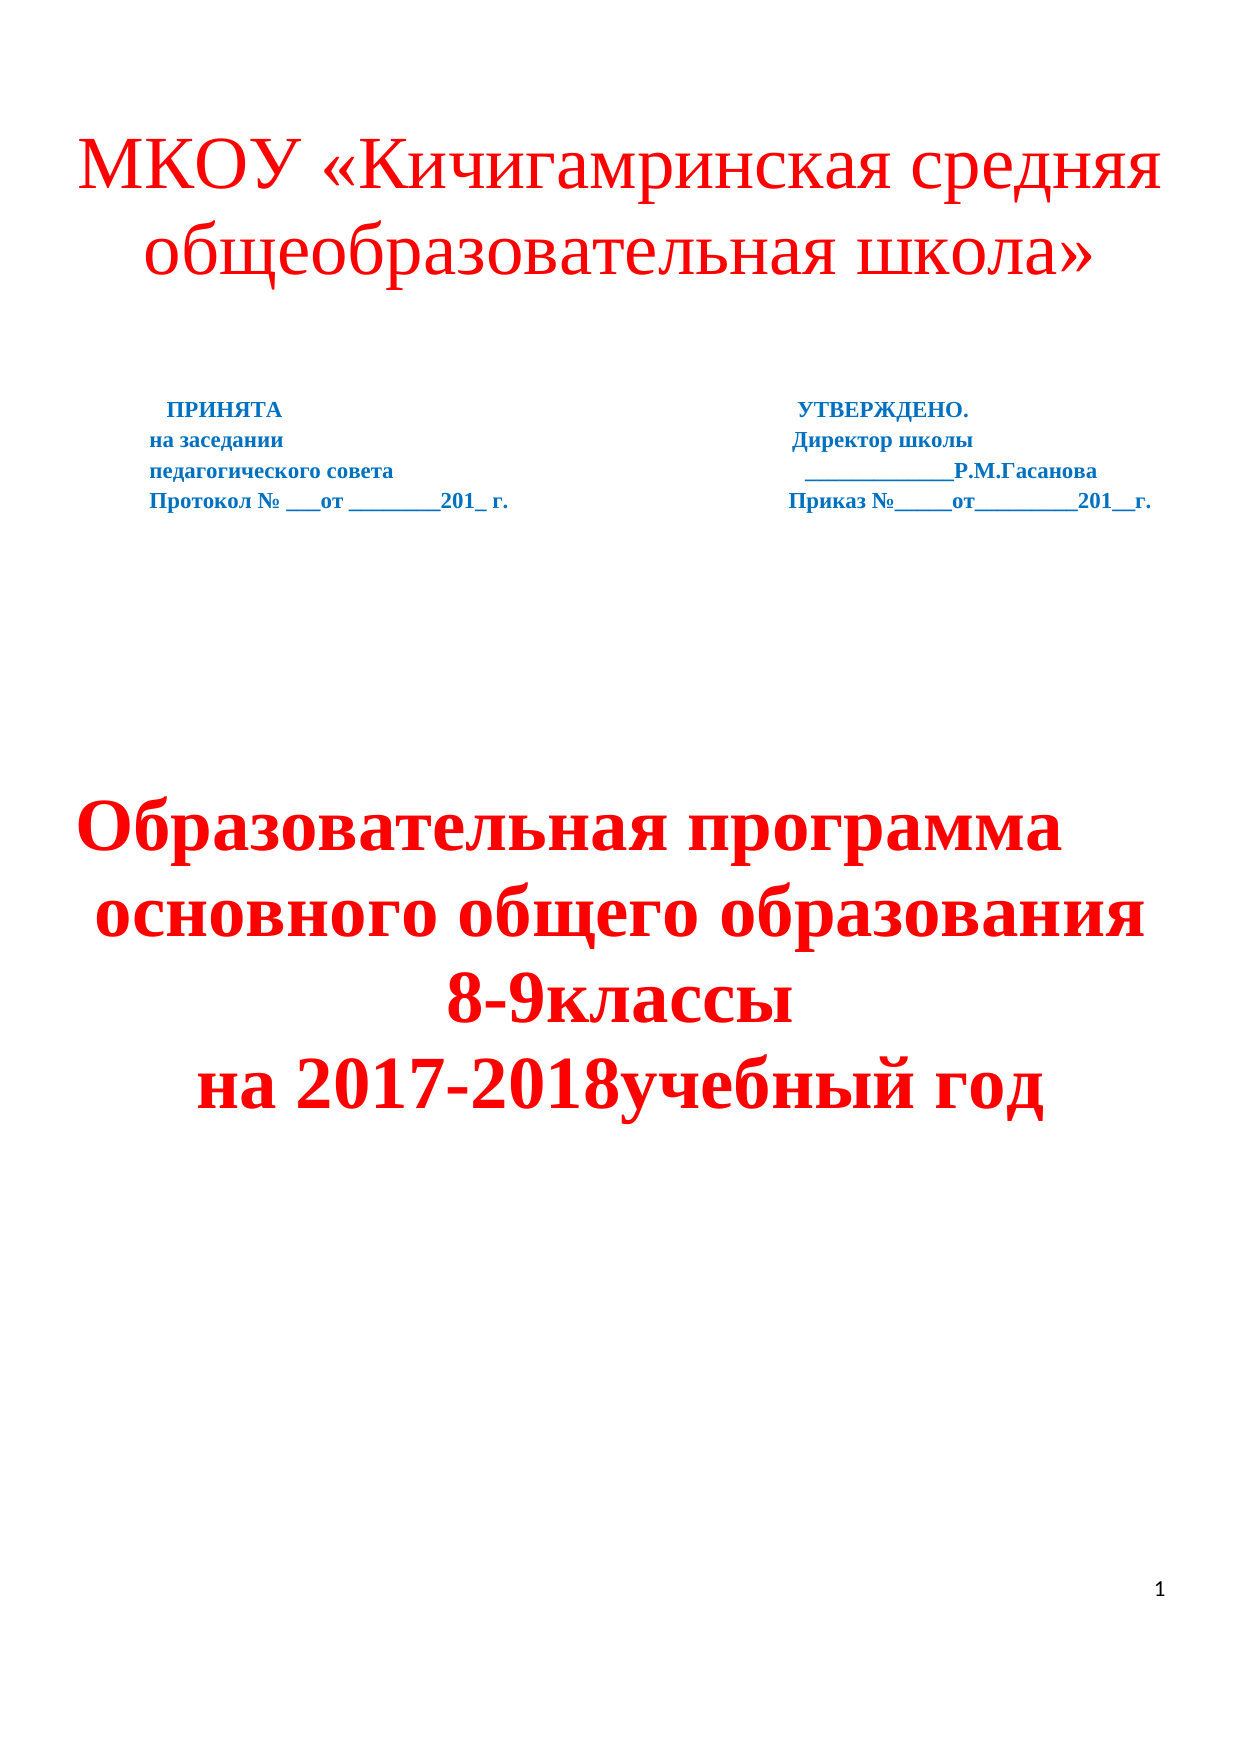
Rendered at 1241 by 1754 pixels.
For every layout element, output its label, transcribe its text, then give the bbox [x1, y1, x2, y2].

text ПРИНЯТА УТВЕРЖДЕНО. [75, 396, 1165, 423]
text педагогического совета _____________Р.М.Гасанова [75, 457, 1165, 483]
text Образовательная программа [75, 780, 1165, 866]
text МКОУ «Кичигамринская средняя общеобразовательная школа» [75, 118, 1165, 291]
text основного общего образования 8-9классы [75, 866, 1165, 1039]
text на 2017-2018учебный год [75, 1039, 1165, 1125]
text на заседании Директор школы [75, 427, 1165, 453]
text Протокол № ___от ________201_ г. Приказ №_____от_________201__г. [75, 487, 1165, 513]
